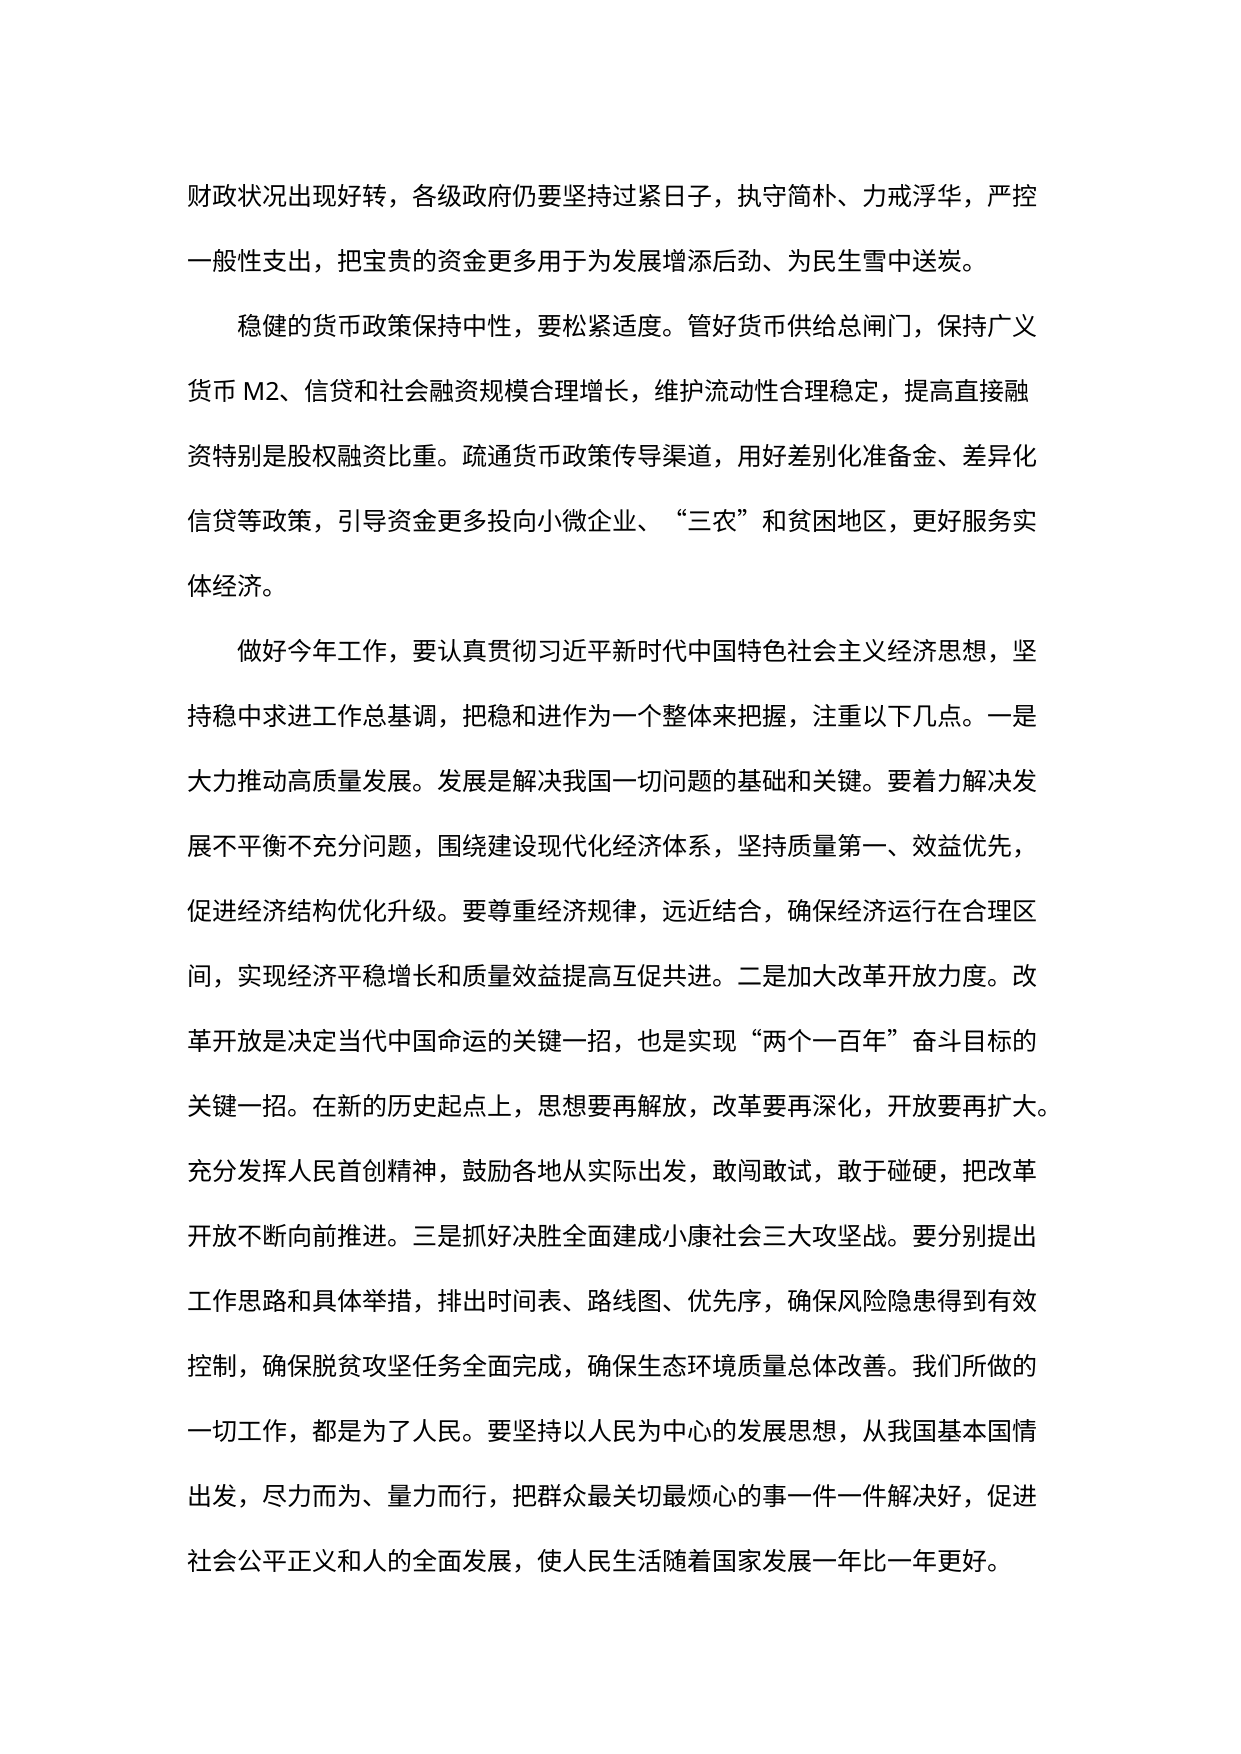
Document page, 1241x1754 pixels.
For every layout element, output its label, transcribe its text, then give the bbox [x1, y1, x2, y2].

text 做好今年工作，要认真贯彻习近平新时代中国特色社会主义经济思想，坚持稳中求进工作总基调，把稳和进作为一个整体来把握，注重以下几点。一是大力推动高质量发展。发展是解决我国一切问题的基础和关键。要着力解决发展不平衡不充分问题，围绕建设现代化经济体系，坚持质量第一、效益优先，促进经济结构优化升级。要尊重经济规律，远近结合，确保经济运行在合理区间，实现经济平稳增长和质量效益提高互促共进。二是加大改革开放力度。改革开放是决定当代中国命运的关键一招，也是实现“两个一百年”奋斗目标的关键一招。在新的历史起点上，思想要再解放，改革要再深化，开放要再扩大。充分发挥人民首创精神，鼓励各地从实际出发，敢闯敢试，敢于碰硬，把改革开放不断向前推进。三是抓好决胜全面建成小康社会三大攻坚战。要分别提出工作思路和具体举措，排出时间表、路线图、优先序，确保风险隐患得到有效控制，确保脱贫攻坚任务全面完成，确保生态环境质量总体改善。我们所做的一切工作，都是为了人民。要坚持以人民为中心的发展思想，从我国基本国情出发，尽力而为、量力而行，把群众最关切最烦心的事一件一件解决好，促进社会公平正义和人的全面发展，使人民生活随着国家发展一年比一年更好。 [187, 617, 1053, 1592]
text 稳健的货币政策保持中性，要松紧适度。管好货币供给总闸门，保持广义货币M2、信贷和社会融资规模合理增长，维护流动性合理稳定，提高直接融资特别是股权融资比重。疏通货币政策传导渠道，用好差别化准备金、差异化信贷等政策，引导资金更多投向小微企业、“三农”和贫困地区，更好服务实体经济。 [187, 292, 1053, 617]
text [187, 162, 1053, 292]
